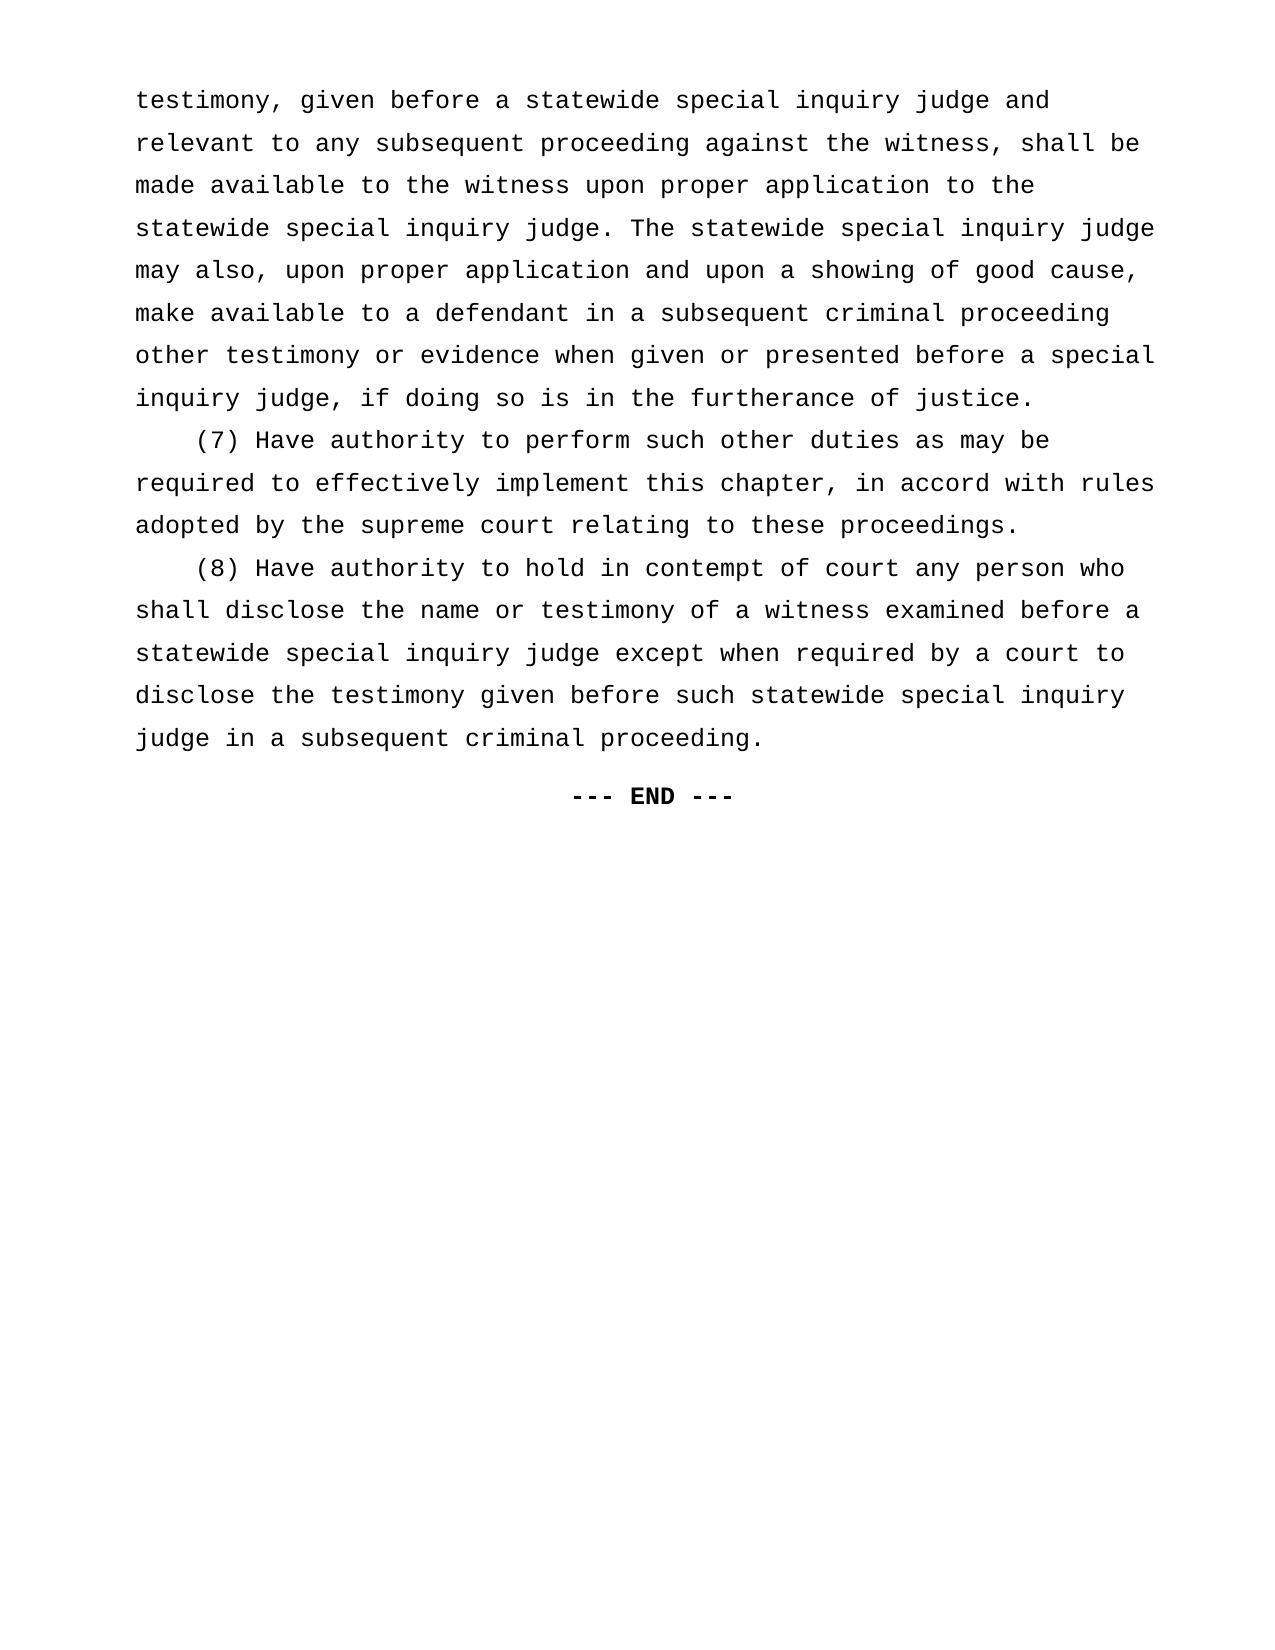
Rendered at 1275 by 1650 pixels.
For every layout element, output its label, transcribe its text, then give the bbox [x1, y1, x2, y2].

text (8) Have authority to hold in contempt of court any person who shall disclose the name or testimony of a witness examined before a statewide special inquiry judge except when required by a court to disclose the testimony given before such statewide special inquiry judge in a subsequent criminal proceeding. [135, 542, 1170, 755]
text --- END --- [135, 783, 1170, 812]
text (7) Have authority to perform such other duties as may be required to effectively implement this chapter, in accord with rules adopted by the supreme court relating to these proceedings. [135, 415, 1170, 542]
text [135, 75, 1170, 415]
